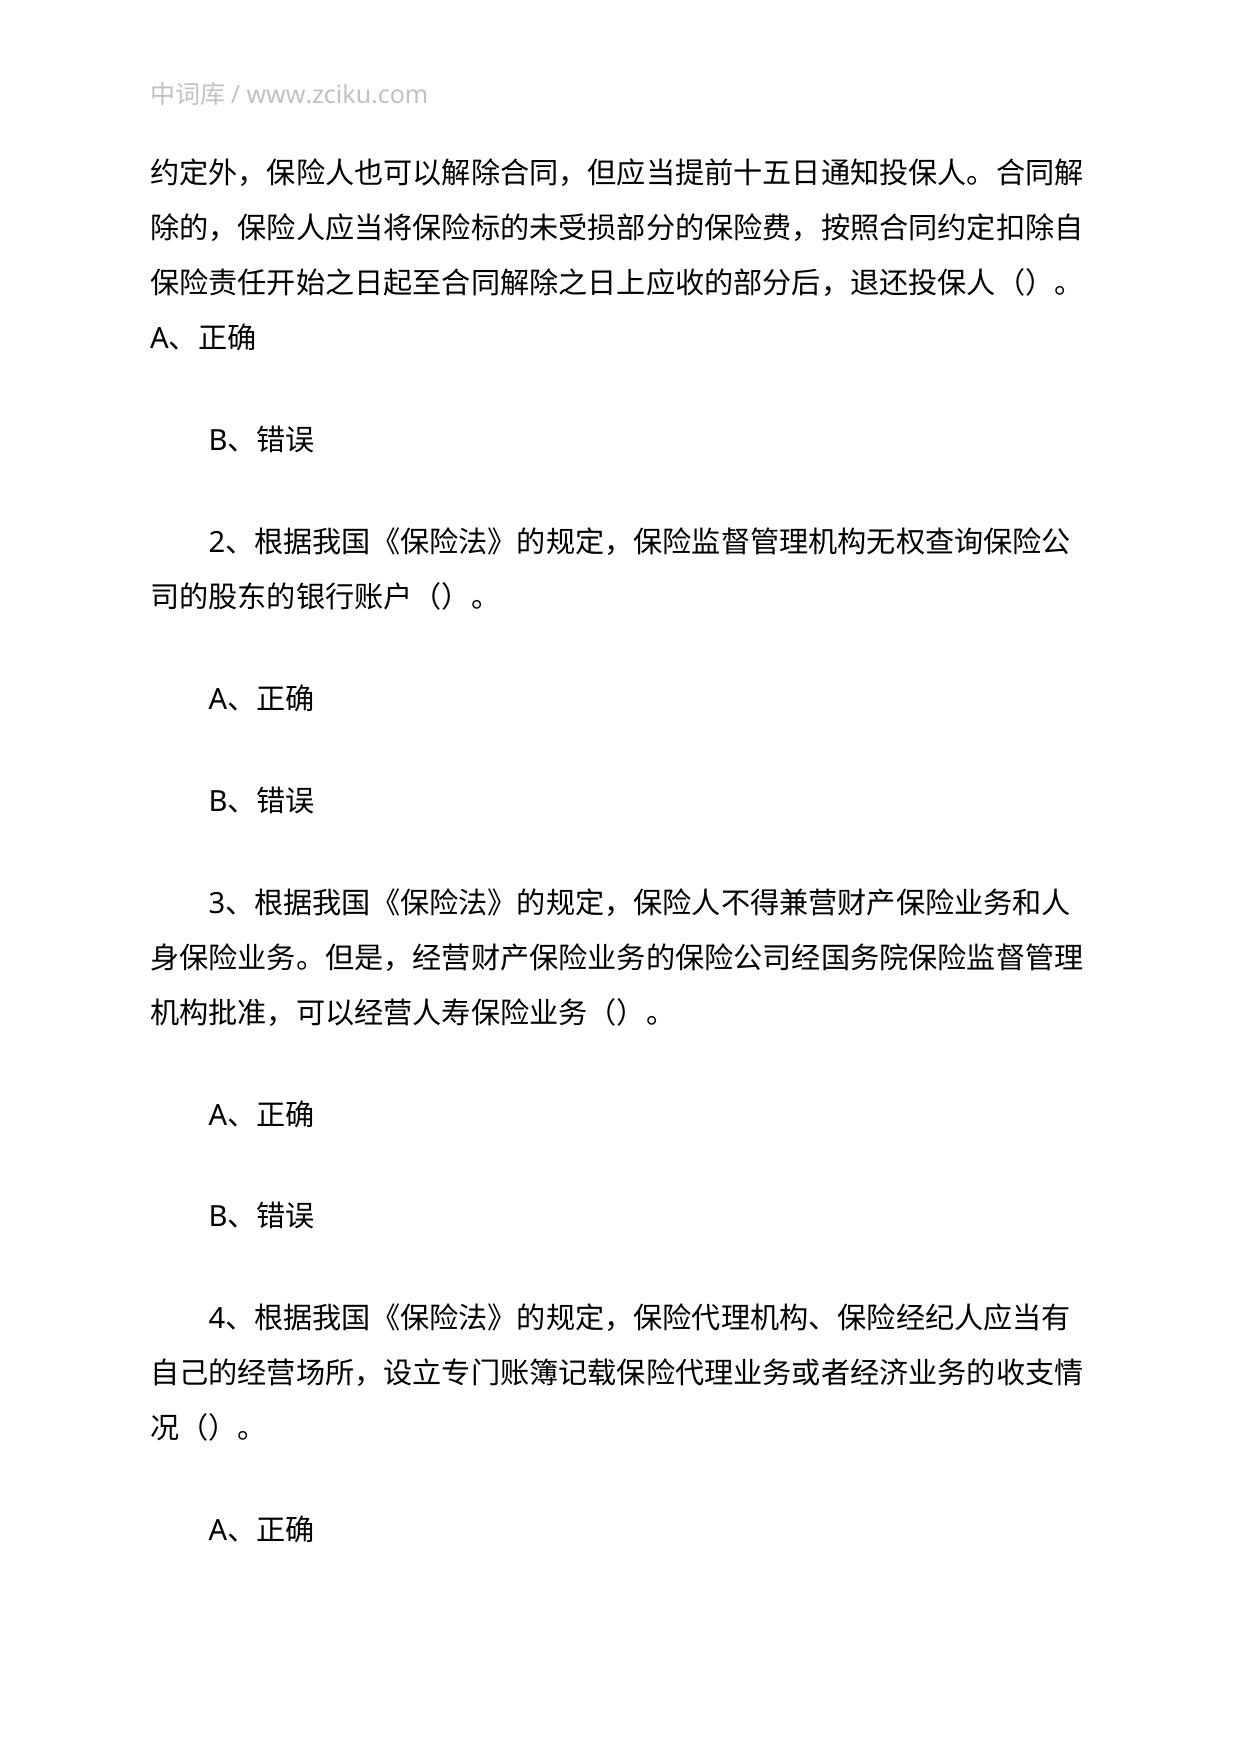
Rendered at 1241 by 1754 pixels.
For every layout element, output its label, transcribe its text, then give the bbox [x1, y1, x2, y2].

text B、错误 [150, 1193, 1090, 1235]
text B、错误 [150, 417, 1090, 459]
text A、正确 [150, 675, 1090, 718]
text 2、根据我国《保险法》的规定，保险监督管理机构无权查询保险公司的股东的银行账户（）。 [150, 519, 1090, 616]
text 3、根据我国《保险法》的规定，保险人不得兼营财产保险业务和人身保险业务。但是，经营财产保险业务的保险公司经国务院保险监督管理机构批准，可以经营人寿保险业务（）。 [150, 879, 1090, 1032]
text 4、根据我国《保险法》的规定，保险代理机构、保险经纪人应当有自己的经营场所，设立专门账簿记载保险代理业务或者经济业务的收支情况（）。 [150, 1295, 1090, 1447]
text A、正确 [150, 1091, 1090, 1133]
text B、错误 [150, 777, 1090, 820]
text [150, 150, 1090, 357]
text A、正确 [150, 1507, 1090, 1549]
